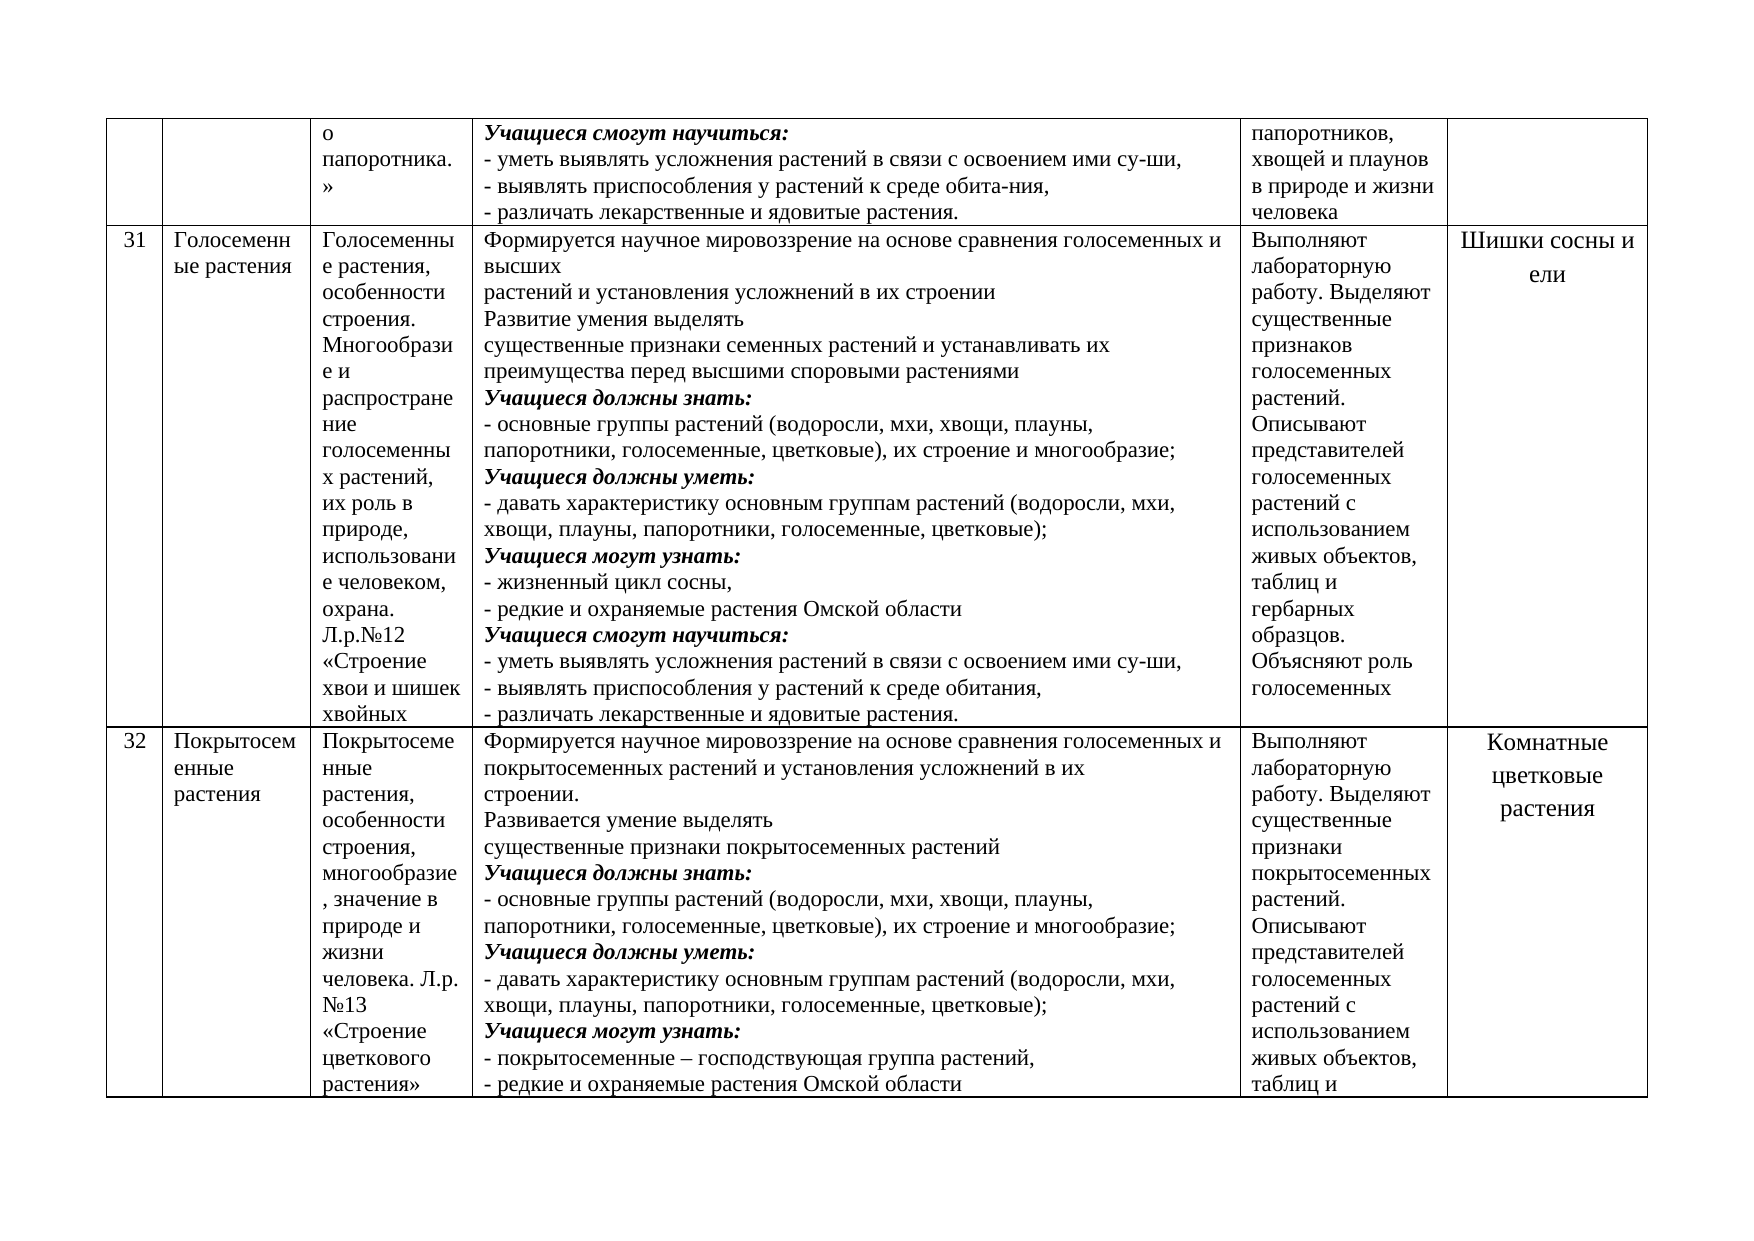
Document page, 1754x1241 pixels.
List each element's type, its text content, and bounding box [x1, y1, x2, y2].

table_cell 32 [107, 728, 162, 1096]
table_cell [163, 119, 310, 224]
table_cell [1448, 119, 1647, 224]
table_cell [311, 728, 472, 1096]
table_cell Голосеменные растения, особенности строения. Многообразие и распространение голосеменных растений, их роль в природе, использование человеком, охрана. Л.р.№12 «Строение хвои и шишек хвойных [311, 226, 472, 726]
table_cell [473, 728, 1240, 1096]
table_cell Выполняют лабораторную работу. Выделяют существенные признаков голосеменных растений. Описывают представителей голосеменных растений с использованием живых объектов, таблиц и гербарных образцов. Объясняют роль голосеменных [1241, 226, 1447, 726]
table_cell 30 [107, 119, 162, 224]
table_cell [1241, 728, 1447, 1096]
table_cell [1448, 728, 1647, 1096]
table_cell Шишки сосны и ели [1448, 226, 1647, 726]
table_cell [311, 119, 472, 224]
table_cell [1241, 119, 1447, 224]
table_cell Голосеменные растения [163, 226, 310, 726]
table_cell Формируется научное мировоззрение на основе сравнения голосеменных и высших растений и установления усложнений в их строении Развитие умения выделять существенные признаки семенных растений и устанавливать их преимущества перед высшими споровыми растениями Учащиеся должны знать: - основные группы растений (водоросли, мхи, хвощи, плауны, папоротники, голосеменные, цветковые), их строение и многообразие; Учащиеся должны уметь: - давать характеристику основным группам растений (водоросли, мхи, хвощи, плауны, папоротники, голосеменные, цветковые); Учащиеся могут узнать: - жизненный цикл сосны, - редкие и охраняемые растения Омской области Учащиеся смогут научиться: - уметь выявлять усложнения растений в связи с освоением ими су-ши, - выявлять приспособления у растений к среде обитания, - различать лекарственные и ядовитые растения. [473, 226, 1240, 726]
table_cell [163, 728, 310, 1096]
table_cell 31 [107, 226, 162, 726]
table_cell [473, 119, 1240, 224]
